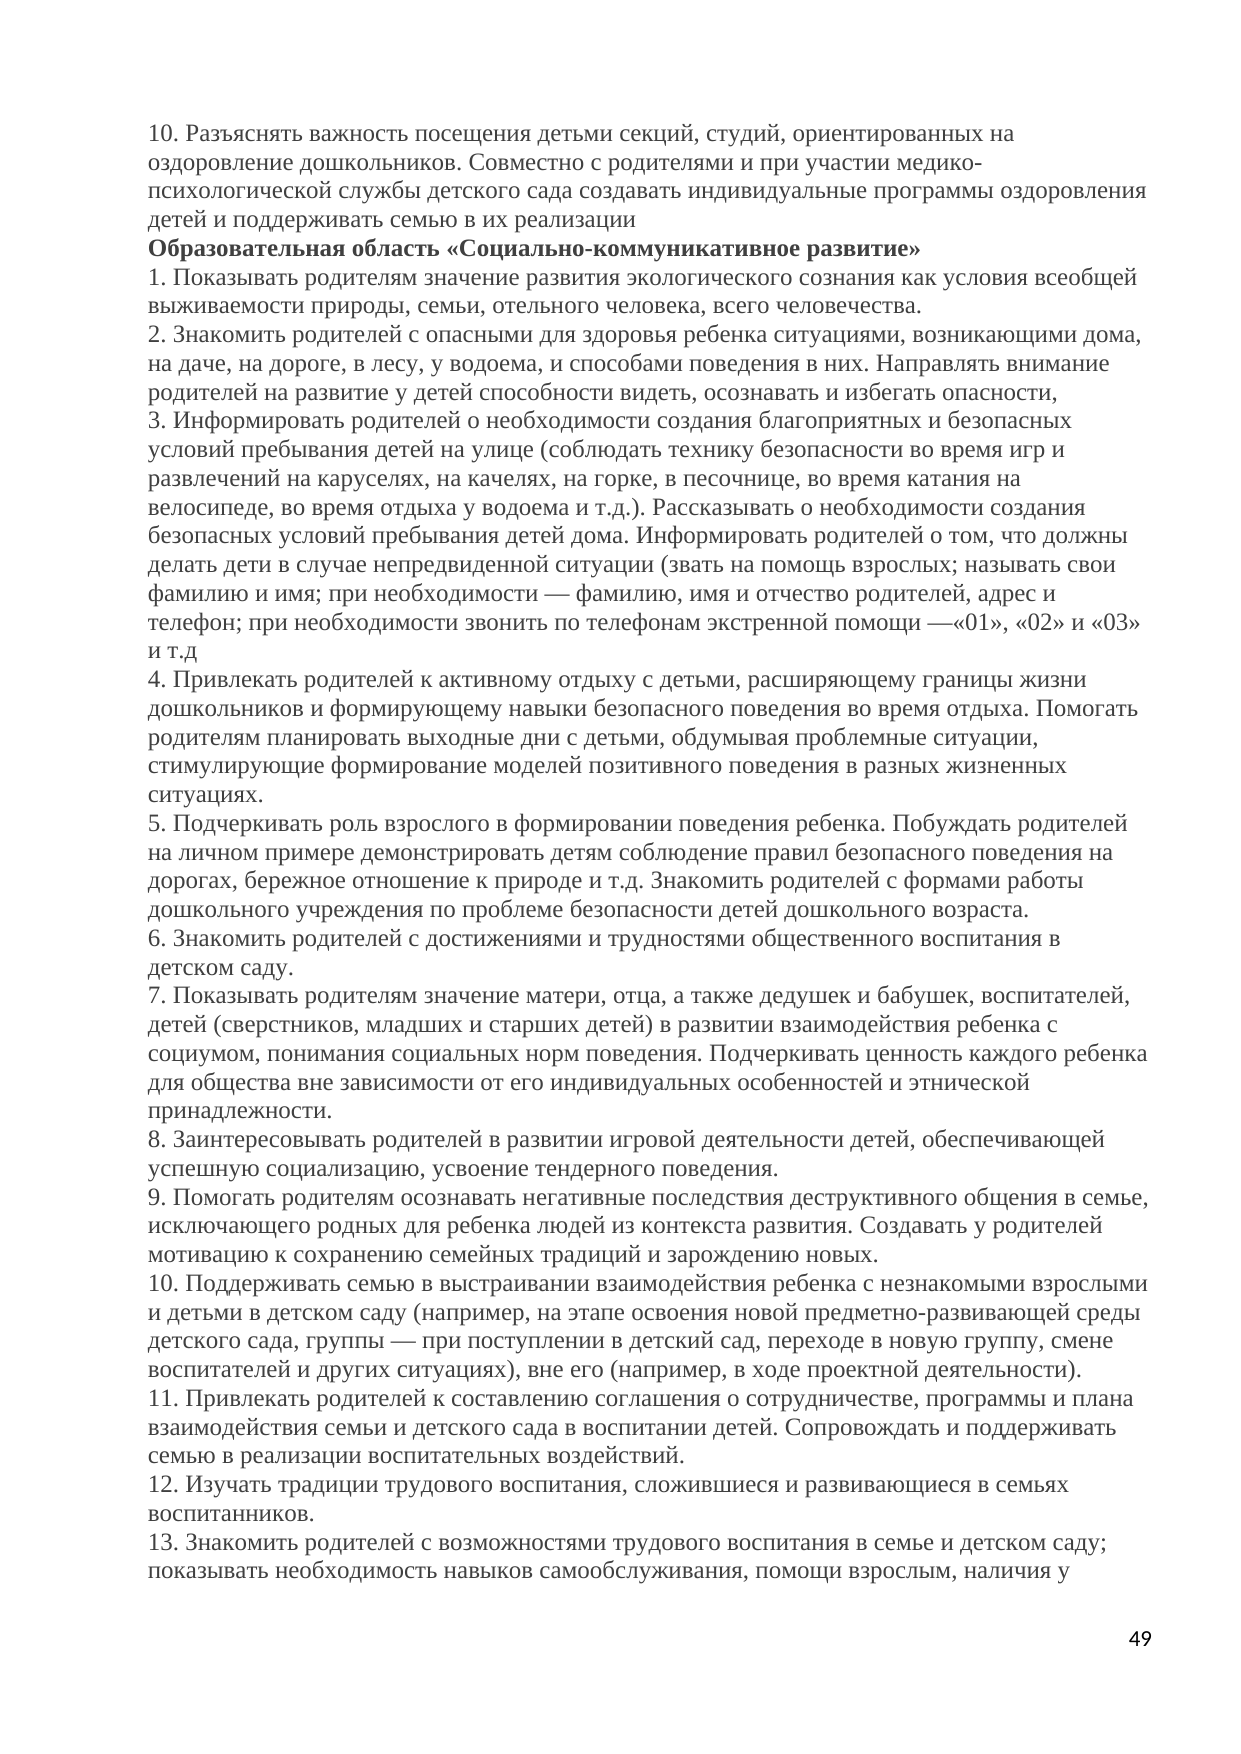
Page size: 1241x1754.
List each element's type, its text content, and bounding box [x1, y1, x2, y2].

text 5. Подчеркивать роль взрослого в формировании поведения ребенка. Побуждать родителей на личном примере демонстрировать детям соблюдение правил безопасного поведения на дорогах, бережное отношение к природе и т.д. Знакомить родителей с формами работы дошкольного учреждения по проблеме безопасности детей дошкольного возраста. [148, 808, 1152, 923]
text 1. Показывать родителям значение развития экологического сознания как условия всеобщей выживаемости природы, семьи, отельного человека, всего человечества. [148, 262, 1152, 319]
text 3. Информировать родителей о необходимости создания благоприятных и безопасных условий пребывания детей на улице (соблюдать технику безопасности во время игр и развлечений на каруселях, на качелях, на горке, в песочнице, во время катания на велосипеде, во время отдыха у водоема и т.д.). Рассказывать о необходимости создания безопасных условий пребывания детей дома. Информировать родителей о том, что должны делать дети в случае непредвиденной ситуации (звать на помощь взрослых; называть свои фамилию и имя; при необходимости — фамилию, имя и отчество родителей, адрес и телефон; при необходимости звонить по телефонам экстренной помощи —«01», «02» и «03» и т.д [148, 406, 1152, 664]
text 2. Знакомить родителей с опасными для здоровья ребенка ситуациями, возникающими дома, на даче, на дороге, в лесу, у водоема, и способами поведения в них. Направлять внимание родителей на развитие у детей способности видеть, осознавать и избегать опасности, [148, 319, 1152, 406]
text 7. Показывать родителям значение матери, отца, а также дедушек и бабушек, воспитателей, детей (сверстников, младших и старших детей) в развитии взаимодействия ребенка с социумом, понимания социальных норм поведения. Подчеркивать ценность каждого ребенка для общества вне зависимости от его индивидуальных особенностей и этнической принадлежности. [148, 981, 1152, 1124]
text 10. Разъяснять важность посещения детьми секций, студий, ориентированных на оздоровление дошкольников. Совместно с родителями и при участии медико-психологической службы детского сада создавать индивидуальные программы оздоровления детей и поддерживать семью в их реализации [148, 118, 1152, 233]
text 6. Знакомить родителей с достижениями и трудностями общественного воспитания в детском саду. [148, 923, 1152, 981]
text 12. Изучать традиции трудового воспитания, сложившиеся и развивающиеся в семьях воспитанников. [148, 1469, 1152, 1527]
text 4. Привлекать родителей к активному отдыху с детьми, расширяющему границы жизни дошкольников и формирующему навыки безопасного поведения во время отдыха. Помогать родителям планировать выходные дни с детьми, обдумывая проблемные ситуации, стимулирующие формирование моделей позитивного поведения в разных жизненных ситуациях. [148, 664, 1152, 808]
text 9. Помогать родителям осознавать негативные последствия деструктивного общения в семье, исключающего родных для ребенка людей из контекста развития. Создавать у родителей мотивацию к сохранению семейных традиций и зарождению новых. [148, 1182, 1152, 1268]
text 11. Привлекать родителей к составлению соглашения о сотрудничестве, программы и плана взаимодействия семьи и детского сада в воспитании детей. Сопровождать и поддерживать семью в реализации воспитательных воздействий. [148, 1383, 1152, 1469]
text 10. Поддерживать семью в выстраивании взаимодействия ребенка с незнакомыми взрослыми и детьми в детском саду (например, на этапе освоения новой предметно-развивающей среды детского сада, группы — при поступлении в детский сад, переходе в новую группу, смене воспитателей и других ситуациях), вне его (например, в ходе проектной деятельности). [148, 1268, 1152, 1383]
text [148, 1527, 1152, 1584]
text 8. Заинтересовывать родителей в развитии игровой деятельности детей, обеспечивающей успешную социализацию, усвоение тендерного поведения. [148, 1124, 1152, 1182]
text Образовательная область «Социально-коммуникативное развитие» [148, 233, 1152, 262]
